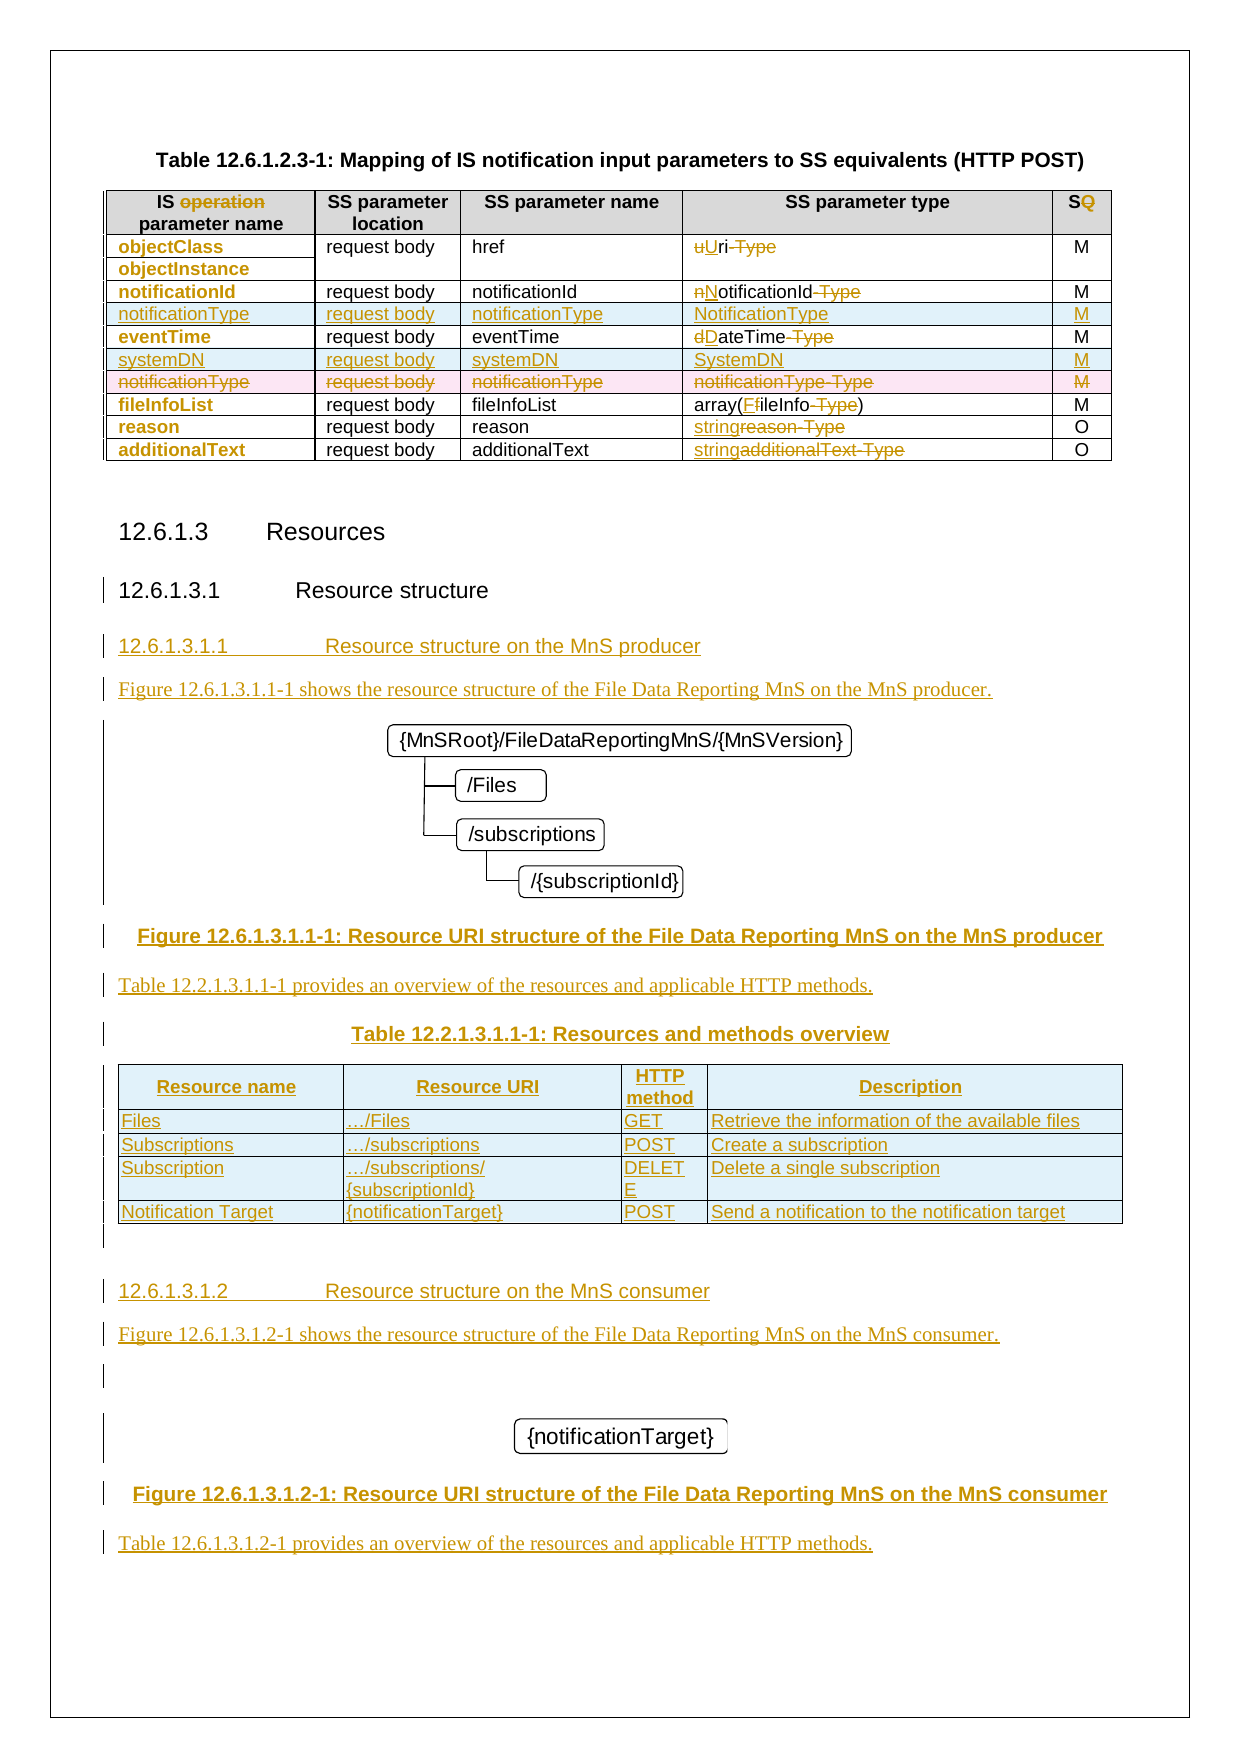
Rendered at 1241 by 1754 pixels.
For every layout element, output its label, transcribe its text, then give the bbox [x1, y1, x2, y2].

table_header IS parameter name [107, 191, 314, 234]
table_cell eventTime [107, 326, 314, 347]
subtitle 12.6.1.3.1 Resource structure [118, 577, 1122, 603]
table_header SS parameter type [683, 191, 1052, 234]
subtitle 12.6.1.3 Resources [118, 517, 1122, 546]
table_cell notificationId [107, 281, 314, 302]
table_cell M [1053, 235, 1111, 279]
table_cell notificationId [461, 281, 682, 302]
table_cell request body [316, 235, 460, 279]
table_cell request body [316, 394, 460, 415]
table_cell [683, 439, 1052, 460]
table_cell M [1053, 326, 1111, 347]
table_cell array(ileInfo) [683, 394, 1052, 415]
table_cell request body [316, 416, 460, 438]
table_cell ri [683, 235, 1052, 279]
text Table 12.6.1.2.3-1: Mapping of IS notification input parameters to SS equivalents (HTTP POST) [118, 147, 1122, 171]
table_cell request body [316, 281, 460, 302]
table_cell objectClass [107, 235, 314, 257]
table_cell additionalText [107, 439, 314, 460]
table_cell M [1053, 281, 1111, 302]
table_cell additionalText [461, 439, 682, 460]
table_cell reason [107, 416, 314, 438]
table_header SS parameter name [461, 191, 682, 234]
table_cell O [1053, 416, 1111, 438]
table_cell [683, 416, 1052, 438]
table_cell eventTime [461, 326, 682, 347]
table_cell otificationId [683, 281, 1052, 302]
table_cell objectInstance [107, 258, 314, 279]
table_cell request body [316, 326, 460, 347]
table_header SS parameter location [316, 191, 460, 234]
table_cell href [461, 235, 682, 279]
table_header S [1053, 191, 1111, 234]
table_cell O [1053, 439, 1111, 460]
table_cell request body [316, 439, 460, 460]
table_cell fileInfoList [461, 394, 682, 415]
table_cell M [1053, 394, 1111, 415]
table_cell reason [461, 416, 682, 438]
table_cell ateTime [683, 326, 1052, 347]
table_cell fileInfoList [107, 394, 314, 415]
